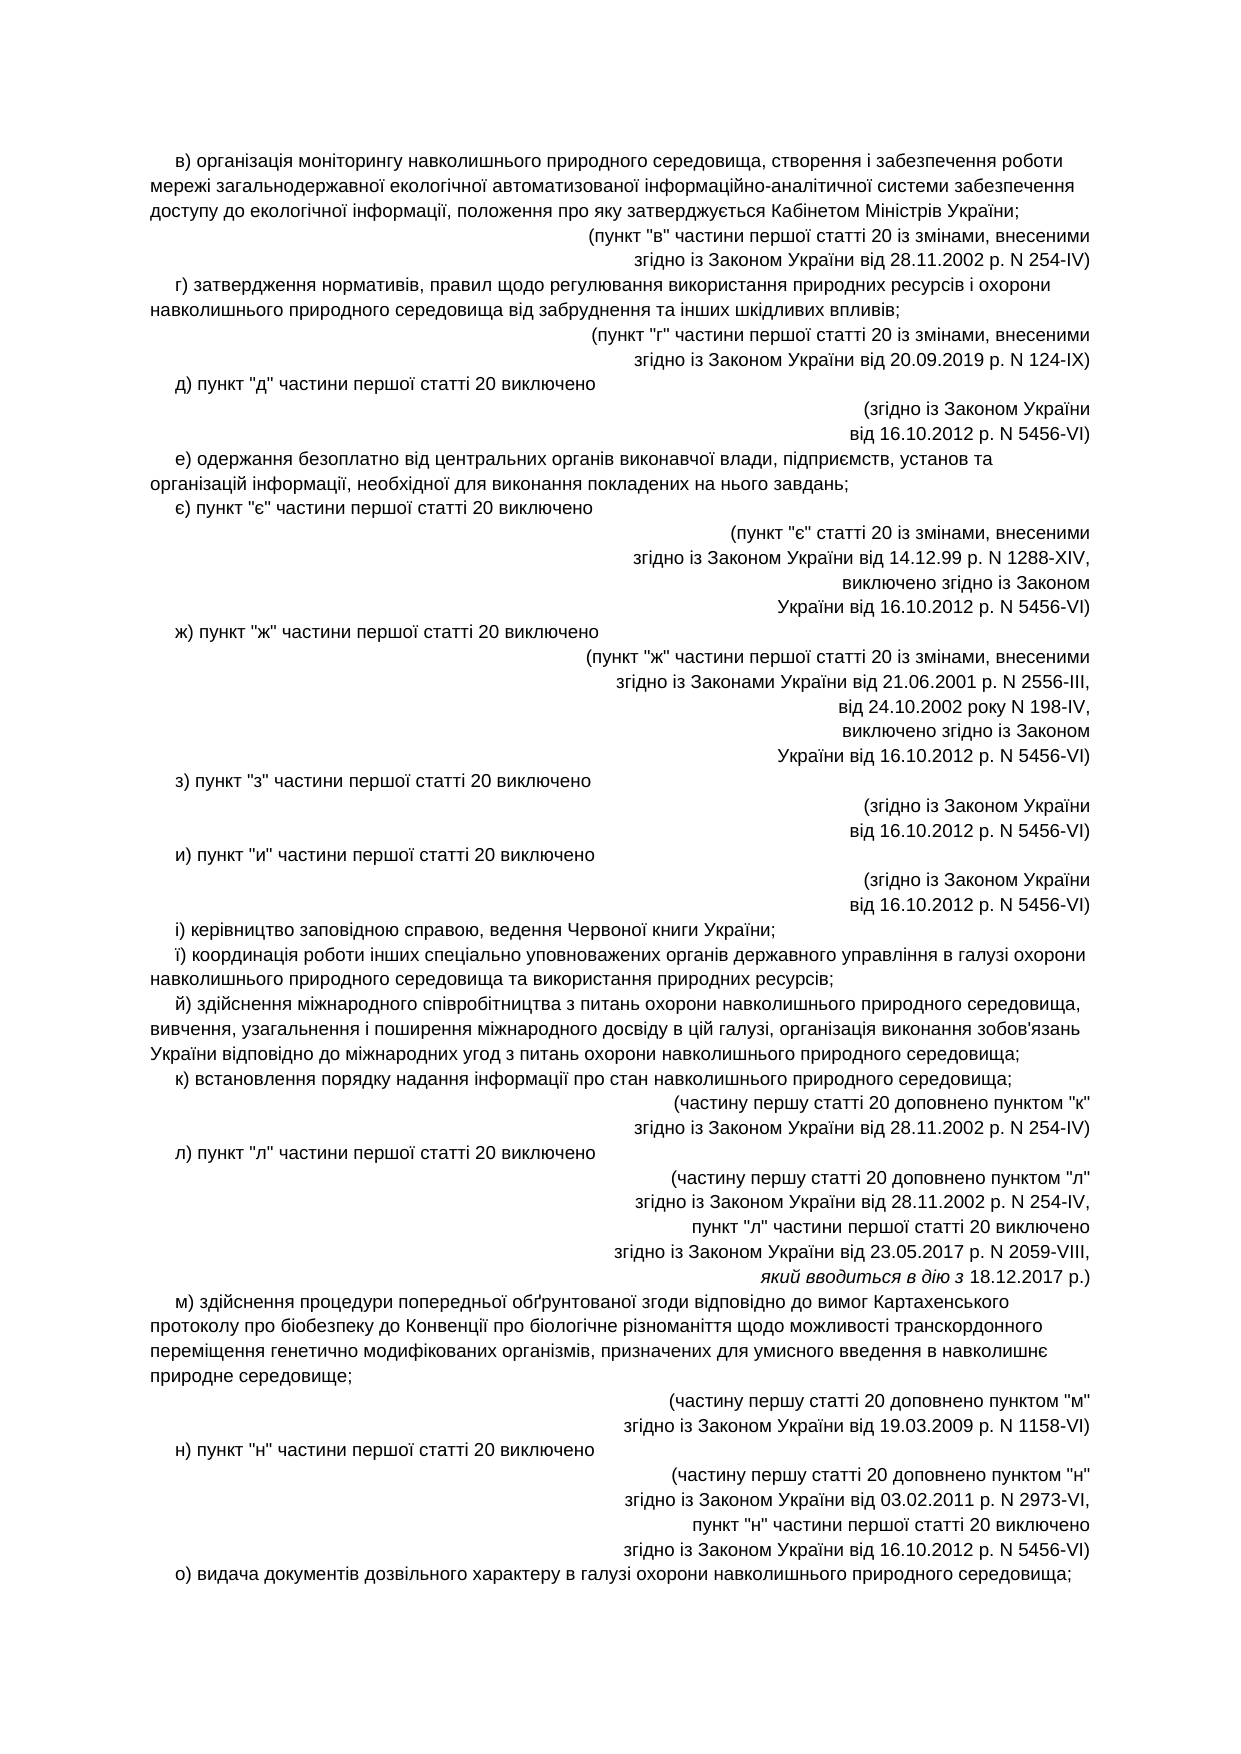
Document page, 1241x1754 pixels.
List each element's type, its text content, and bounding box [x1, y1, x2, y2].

text (пункт "ж" частини першої статті 20 із змінами, внесеними згідно із Законами України від 21.06.2001 р. N 2556-ІІІ, від 24.10.2002 року N 198-IV, виключено згідно із Законом України від 16.10.2012 р. N 5456-VI) [150, 646, 1090, 767]
text (частину першу статті 20 доповнено пунктом "м" згідно із Законом України від 19.03.2009 р. N 1158-VI) [150, 1389, 1090, 1436]
text ї) координація роботи інших спеціально уповноважених органів державного управління в галузі охорони навколишнього природного середовища та використання природних ресурсів; [150, 943, 1090, 990]
text м) здійснення процедури попередньої обґрунтованої згоди відповідно до вимог Картахенського протоколу про біобезпеку до Конвенції про біологічне різноманіття щодо можливості транскордонного переміщення генетично модифікованих організмів, призначених для умисного введення в навколишнє природне середовище; [150, 1290, 1090, 1386]
text і) керівництво заповідною справою, ведення Червоної книги України; [150, 918, 1090, 940]
text з) пункт "з" частини першої статті 20 виключено [150, 770, 1090, 791]
text є) пункт "є" частини першої статті 20 виключено [150, 497, 1090, 519]
text (частину першу статті 20 доповнено пунктом "л" згідно із Законом України від 28.11.2002 р. N 254-IV, пункт "л" частини першої статті 20 виключено згідно із Законом України від 23.05.2017 р. N 2059-VIII, який вводиться в дію з 18.12.2017 р.) [150, 1166, 1090, 1287]
text й) здійснення міжнародного співробітництва з питань охорони навколишнього природного середовища, вивчення, узагальнення і поширення міжнародного досвіду в цій галузі, організація виконання зобов'язань України відповідно до міжнародних угод з питань охорони навколишнього природного середовища; [150, 993, 1090, 1064]
text (пункт "в" частини першої статті 20 із змінами, внесеними згідно із Законом України від 28.11.2002 р. N 254-IV) [150, 224, 1090, 271]
text г) затвердження нормативів, правил щодо регулювання використання природних ресурсів і охорони навколишнього природного середовища від забруднення та інших шкідливих впливів; [150, 274, 1090, 320]
text (згідно із Законом України від 16.10.2012 р. N 5456-VI) [150, 794, 1090, 841]
text л) пункт "л" частини першої статті 20 виключено [150, 1142, 1090, 1163]
text (згідно із Законом України від 16.10.2012 р. N 5456-VI) [150, 398, 1090, 444]
text (частину першу статті 20 доповнено пунктом "к" згідно із Законом України від 28.11.2002 р. N 254-IV) [150, 1092, 1090, 1138]
text (пункт "г" частини першої статті 20 із змінами, внесеними згідно із Законом України від 20.09.2019 р. N 124-IX) [150, 323, 1090, 370]
text в) організація моніторингу навколишнього природного середовища, створення і забезпечення роботи мережі загальнодержавної екологічної автоматизованої інформаційно-аналітичної системи забезпечення доступу до екологічної інформації, положення про яку затверджується Кабінетом Міністрів України; [150, 150, 1090, 221]
text (згідно із Законом України від 16.10.2012 р. N 5456-VI) [150, 869, 1090, 915]
text о) видача документів дозвільного характеру в галузі охорони навколишнього природного середовища; [150, 1563, 1090, 1585]
text к) встановлення порядку надання інформації про стан навколишнього природного середовища; [150, 1067, 1090, 1089]
text д) пункт "д" частини першої статті 20 виключено [150, 373, 1090, 395]
text (пункт "є" статті 20 із змінами, внесеними згідно із Законом України від 14.12.99 р. N 1288-XIV, виключено згідно із Законом України від 16.10.2012 р. N 5456-VI) [150, 522, 1090, 618]
text и) пункт "и" частини першої статті 20 виключено [150, 844, 1090, 866]
text ж) пункт "ж" частини першої статті 20 виключено [150, 621, 1090, 643]
text е) одержання безоплатно від центральних органів виконавчої влади, підприємств, установ та організацій інформації, необхідної для виконання покладених на нього завдань; [150, 447, 1090, 494]
text н) пункт "н" частини першої статті 20 виключено [150, 1439, 1090, 1461]
text (частину першу статті 20 доповнено пунктом "н" згідно із Законом України від 03.02.2011 р. N 2973-VI, пункт "н" частини першої статті 20 виключено згідно із Законом України від 16.10.2012 р. N 5456-VI) [150, 1464, 1090, 1560]
